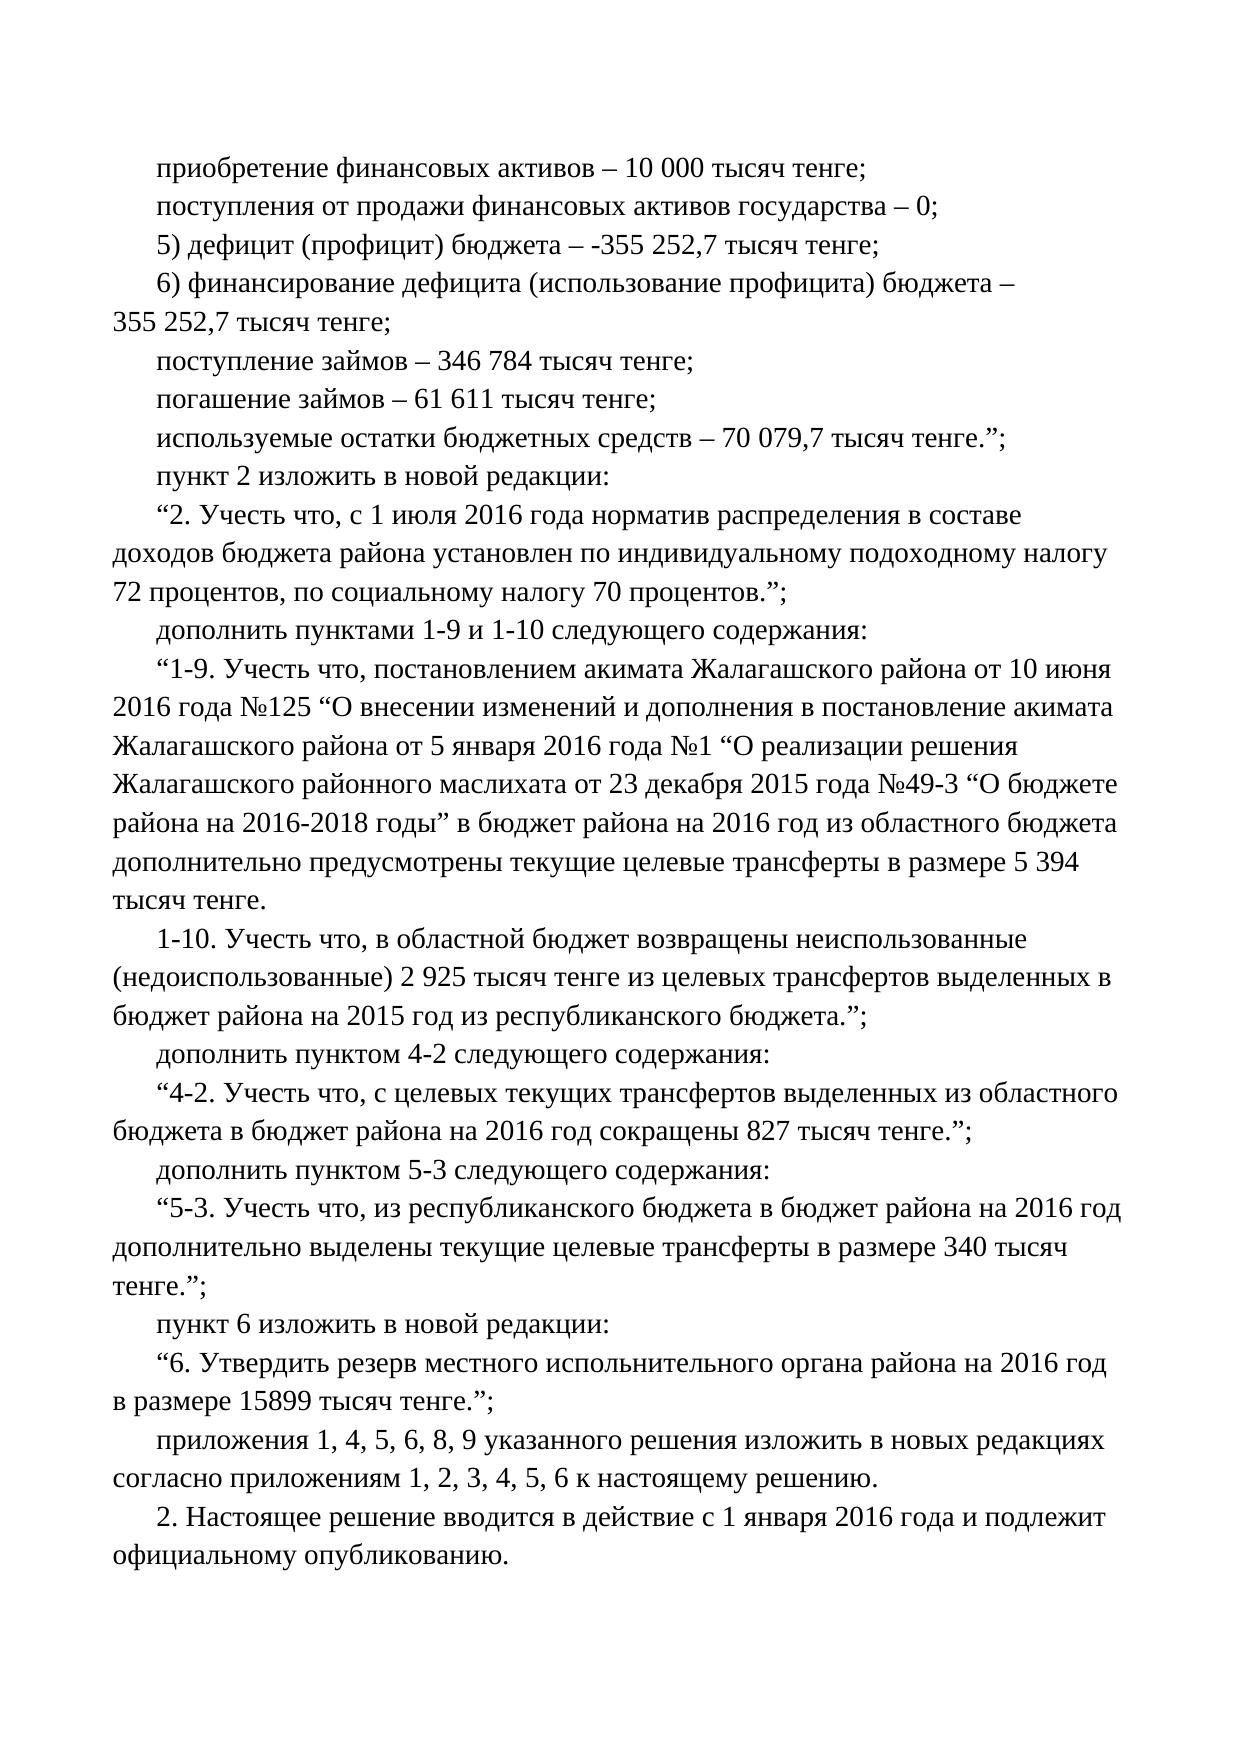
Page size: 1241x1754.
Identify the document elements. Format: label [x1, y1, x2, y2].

text [112, 150, 1128, 1601]
